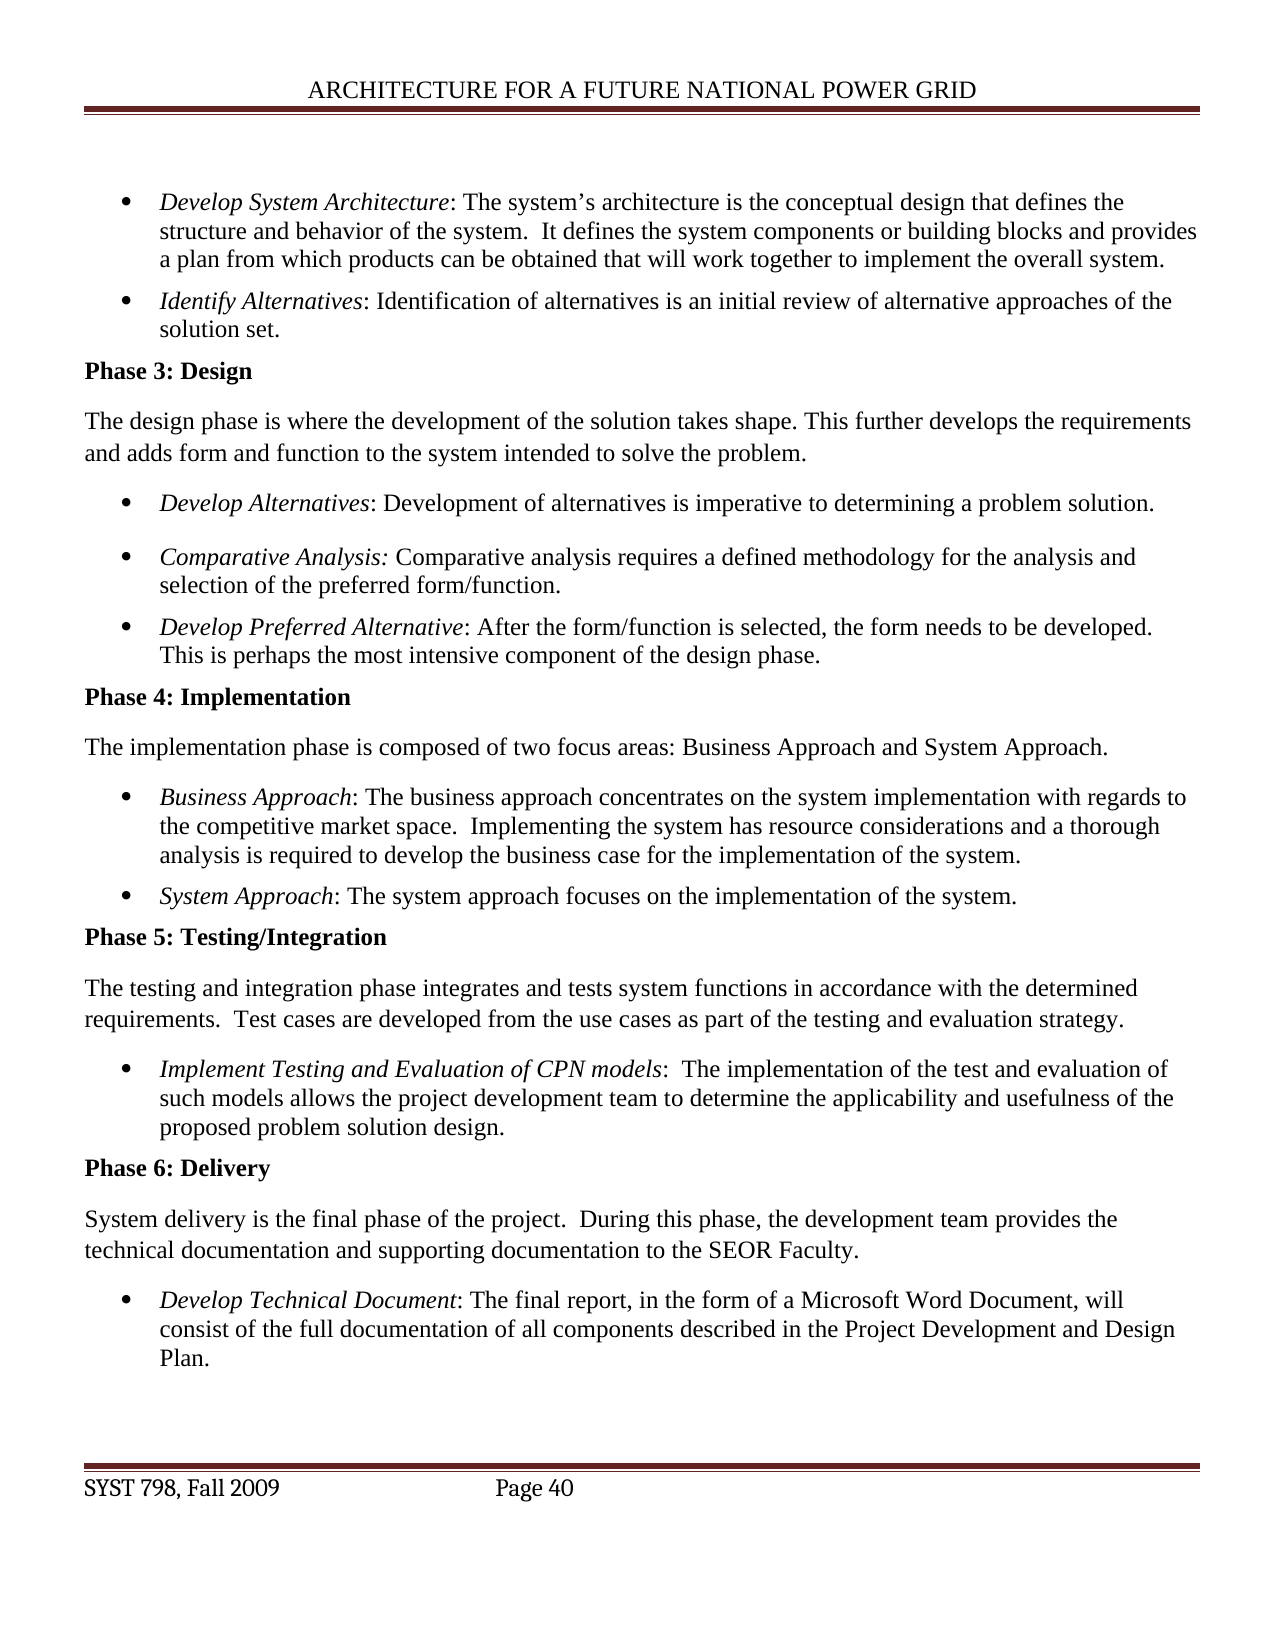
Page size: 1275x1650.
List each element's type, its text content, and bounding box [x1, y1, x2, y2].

text Phase 5: Testing/Integration [84, 922, 1200, 951]
text The implementation phase is composed of two focus areas: Business Approach and System Approach. [84, 732, 1200, 761]
list Develop Preferred Alternative: After the form/function is selected, the form needs to be developed. This is perhaps the most intensive component of the design phase. [122, 612, 1200, 669]
list Develop Alternatives: Development of alternatives is imperative to determining a problem solution. [122, 488, 1200, 517]
text The testing and integration phase integrates and tests system functions in accordance with the determined requirements. Test cases are developed from the use cases as part of the testing and evaluation strategy. [84, 973, 1200, 1033]
text System delivery is the final phase of the project. During this phase, the development team provides the technical documentation and supporting documentation to the SEOR Faculty. [84, 1204, 1200, 1264]
text Phase 6: Delivery [84, 1153, 1200, 1182]
text Phase 3: Design [84, 356, 1200, 384]
list Identify Alternatives: Identification of alternatives is an initial review of alternative approaches of the solution set. [122, 286, 1200, 343]
list System Approach: The system approach focuses on the implementation of the system. [122, 881, 1200, 910]
list Develop System Architecture: The system’s architecture is the conceptual design that defines the structure and behavior of the system. It defines the system components or building blocks and provides a plan from which products can be obtained that will work together to implement the overall system. [122, 187, 1200, 273]
list Develop Technical Document: The final report, in the form of a Microsoft Word Document, will consist of the full documentation of all components described in the Project Development and Design Plan. [122, 1286, 1200, 1372]
list Implement Testing and Evaluation of CPN models: The implementation of the test and evaluation of such models allows the project development team to determine the applicability and usefulness of the proposed problem solution design. [122, 1054, 1200, 1141]
list Comparative Analysis: Comparative analysis requires a defined methodology for the analysis and selection of the preferred form/function. [122, 542, 1200, 599]
list Business Approach: The business approach concentrates on the system implementation with regards to the competitive market space. Implementing the system has resource considerations and a thorough analysis is required to develop the business case for the implementation of the system. [122, 782, 1200, 869]
text Phase 4: Implementation [84, 682, 1200, 711]
text The design phase is where the development of the solution takes shape. This further develops the requirements and adds form and function to the system intended to solve the problem. [84, 406, 1200, 466]
